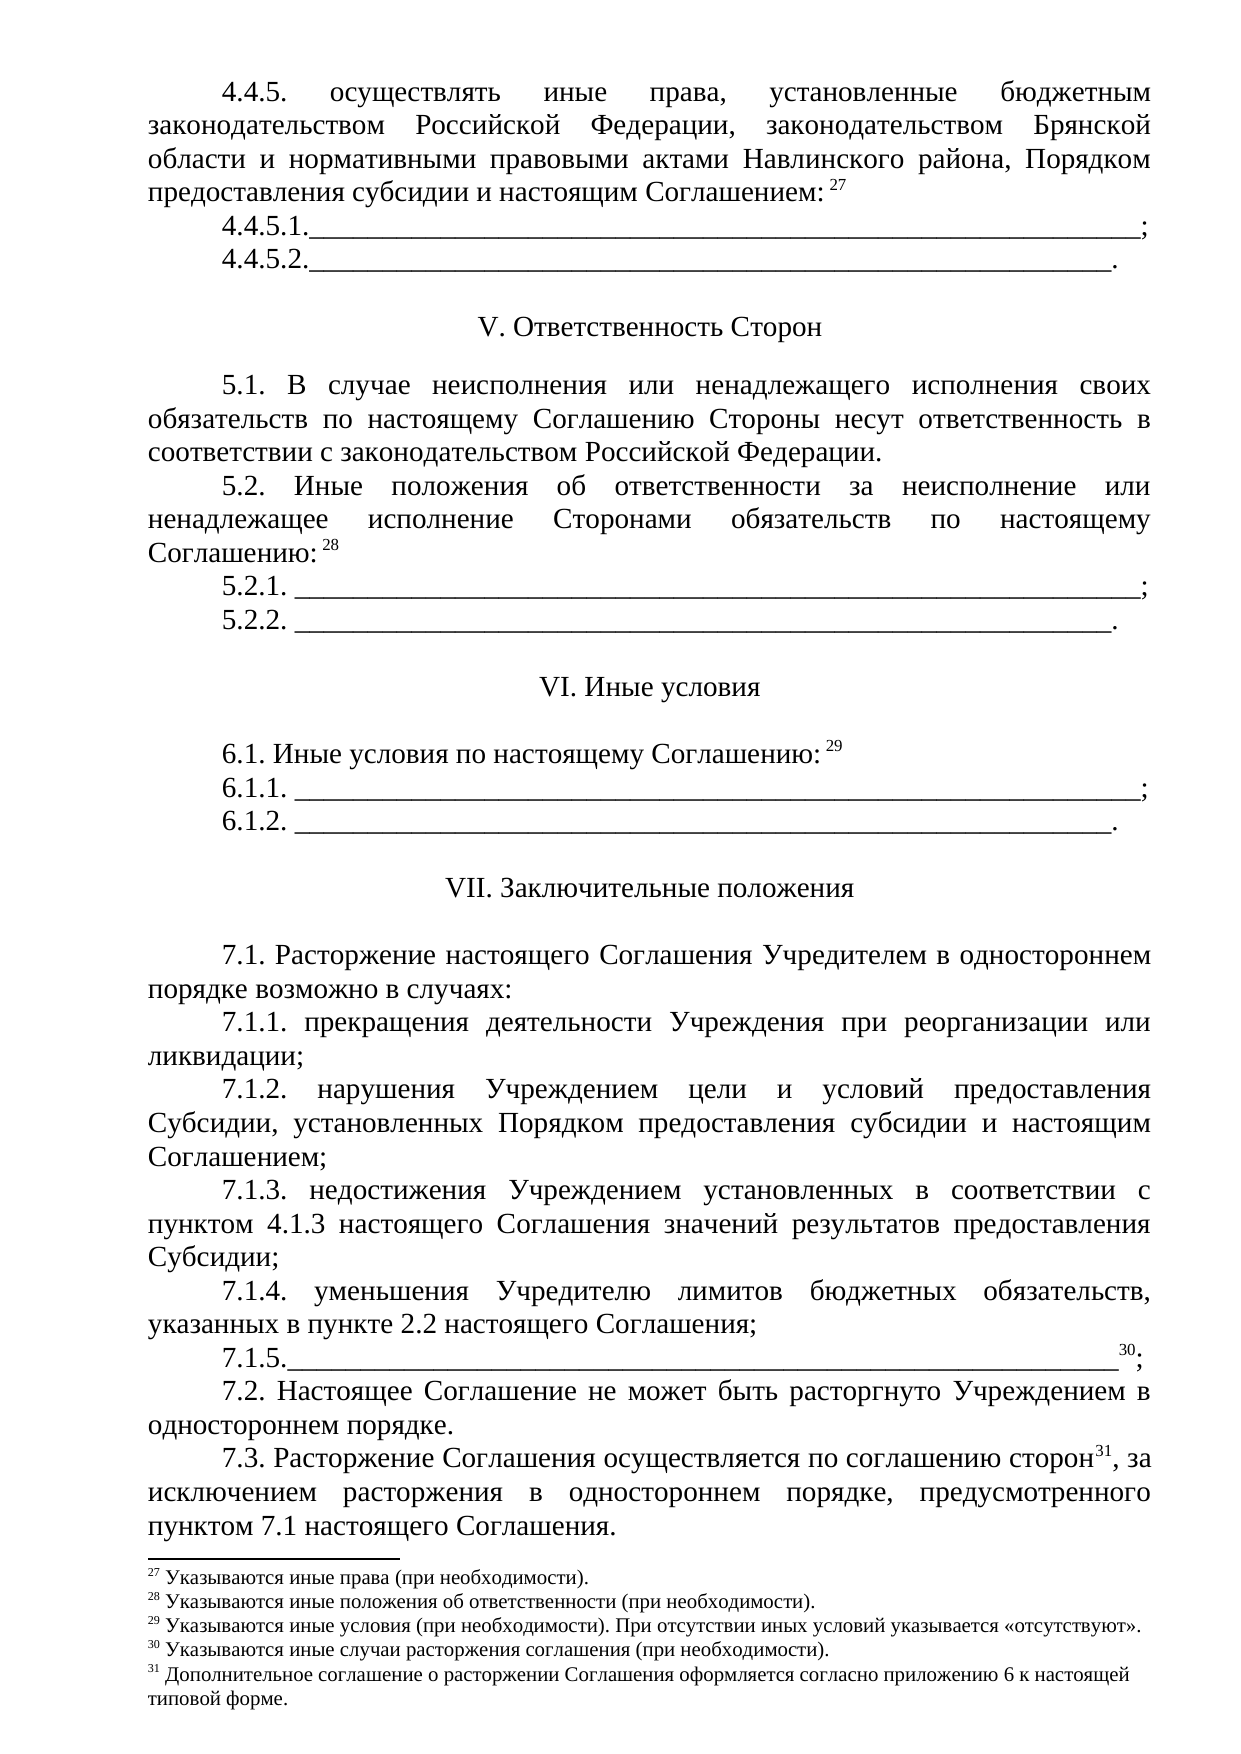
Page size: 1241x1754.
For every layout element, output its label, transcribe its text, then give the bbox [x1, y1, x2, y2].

text 5.2.2. ________________________________________________________. [148, 602, 1152, 636]
text 4.4.5.2._______________________________________________________. [148, 242, 1152, 275]
text 7.1.2. нарушения Учреждением цели и условий предоставления Субсидии, установленных Порядком предоставления субсидии и настоящим Соглашением; [148, 1072, 1152, 1172]
text 7.1.3. недостижения Учреждением установленных в соответствии с пунктом 4.1.3 настоящего Соглашения значений результатов предоставления Субсидии; [148, 1172, 1152, 1273]
text VI. Иные условия [148, 669, 1152, 703]
text 4.4.5.1._________________________________________________________; [148, 208, 1152, 242]
text 6.1. Иные условия по настоящему Соглашению: [148, 736, 1152, 770]
text 7.2. Настоящее Соглашение не может быть расторгнуто Учреждением в одностороннем порядке. [148, 1373, 1152, 1441]
text 6.1.1. __________________________________________________________; [148, 770, 1152, 803]
text 7.1.5._________________________________________________________; [148, 1340, 1152, 1373]
text V. Ответственность Сторон [148, 309, 1152, 342]
text 5.2. Иные положения об ответственности за неисполнение или ненадлежащее исполнение Сторонами обязательств по настоящему Соглашению: [148, 468, 1152, 568]
text 7.1.4. уменьшения Учредителю лимитов бюджетных обязательств, указанных в пункте 2.2 настоящего Соглашения; [148, 1273, 1152, 1340]
text 7.1.1. прекращения деятельности Учреждения при реорганизации или ликвидации; [148, 1004, 1152, 1072]
text 6.1.2. ________________________________________________________. [148, 803, 1152, 837]
text 7.3. Расторжение Соглашения осуществляется по соглашению сторон, за исключением расторжения в одностороннем порядке, предусмотренного пунктом 7.1 настоящего Соглашения. [148, 1441, 1152, 1541]
text 4.4.5. осуществлять иные права, установленные бюджетным законодательством Российской Федерации, законодательством Брянской области и нормативными правовыми актами Навлинского района, Порядком предоставления субсидии и настоящим Соглашением: [148, 74, 1152, 208]
text 7.1. Расторжение настоящего Соглашения Учредителем в одностороннем порядке возможно в случаях: [148, 937, 1152, 1004]
text VII. Заключительные положения [148, 870, 1152, 904]
text 5.1. В случае неисполнения или ненадлежащего исполнения своих обязательств по настоящему Соглашению Стороны несут ответственность в соответствии с законодательством Российской Федерации. [148, 367, 1152, 468]
text 5.2.1. __________________________________________________________; [148, 568, 1152, 602]
